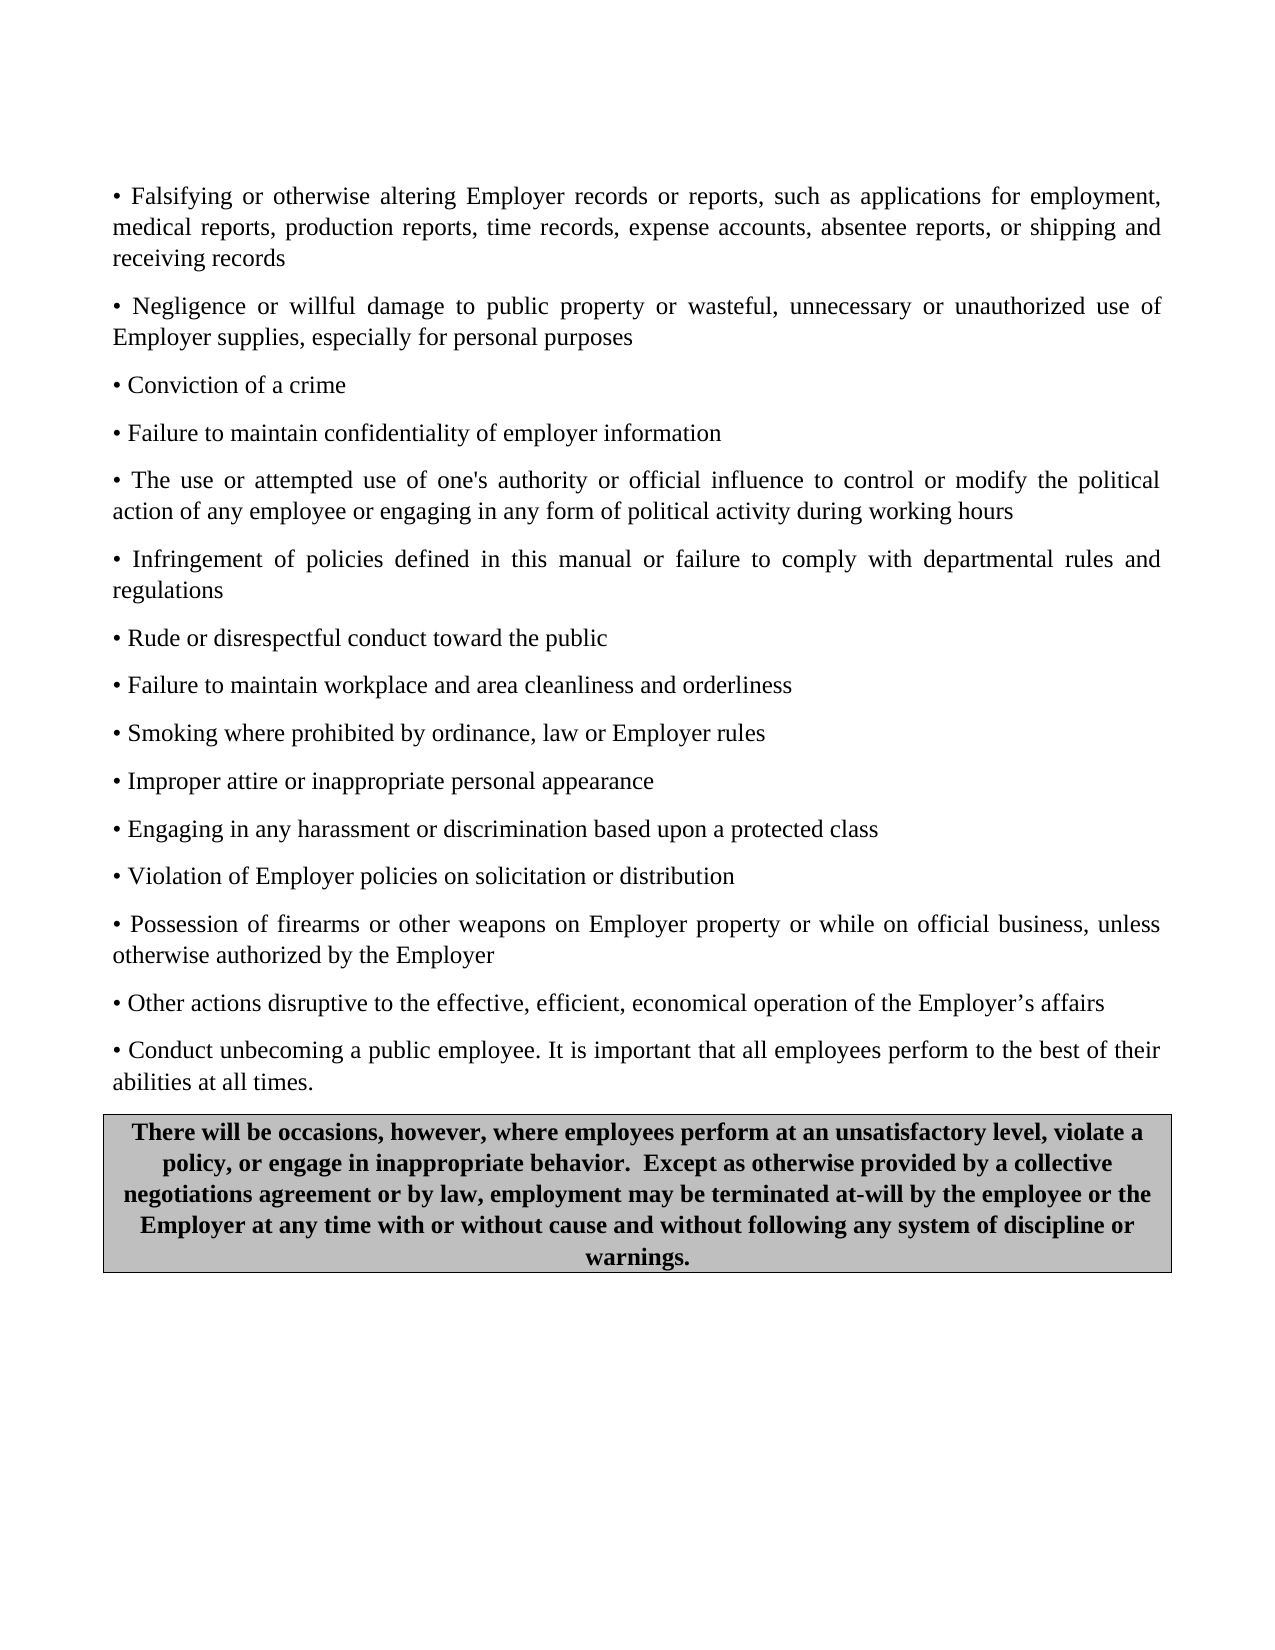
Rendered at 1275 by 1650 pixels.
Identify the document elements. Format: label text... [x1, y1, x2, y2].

text • Infringement of policies defined in this manual or failure to comply with departmental rules and regulations [112, 544, 1162, 604]
text • Improper attire or inappropriate personal appearance [112, 766, 1162, 795]
text • Falsifying or otherwise altering Employer records or reports, such as applications for employment, medical reports, production reports, time records, expense accounts, absentee reports, or shipping and receiving records [112, 181, 1162, 272]
text • Negligence or willful damage to public property or wasteful, unnecessary or unauthorized use of Employer supplies, especially for personal purposes [112, 291, 1162, 351]
text • Failure to maintain confidentiality of employer information [112, 418, 1162, 446]
text There will be occasions, however, where employees perform at an unsatisfactory level, violate a policy, or engage in inappropriate behavior. Except as otherwise provided by a collective negotiations agreement or by law, employment may be terminated at-will by the employee or the Employer at any time with or without cause and without following any system of discipline or warnings. [104, 1115, 1171, 1272]
text • Conduct unbecoming a public employee. It is important that all employees perform to the best of their abilities at all times. [112, 1036, 1162, 1095]
text • Rude or disrespectful conduct toward the public [112, 623, 1162, 652]
text • The use or attempted use of one's authority or official influence to control or modify the political action of any employee or engaging in any form of political activity during working hours [112, 465, 1162, 525]
text • Conviction of a crime [112, 370, 1162, 399]
text • Smoking where prohibited by ordinance, law or Employer rules [112, 718, 1162, 747]
text • Failure to maintain workplace and area cleanliness and orderliness [112, 671, 1162, 699]
text • Possession of firearms or other weapons on Employer property or while on official business, unless otherwise authorized by the Employer [112, 909, 1162, 969]
text • Violation of Employer policies on solicitation or distribution [112, 861, 1162, 890]
text • Engaging in any harassment or discrimination based upon a protected class [112, 814, 1162, 842]
text • Other actions disruptive to the effective, efficient, economical operation of the Employer’s affairs [112, 988, 1162, 1017]
